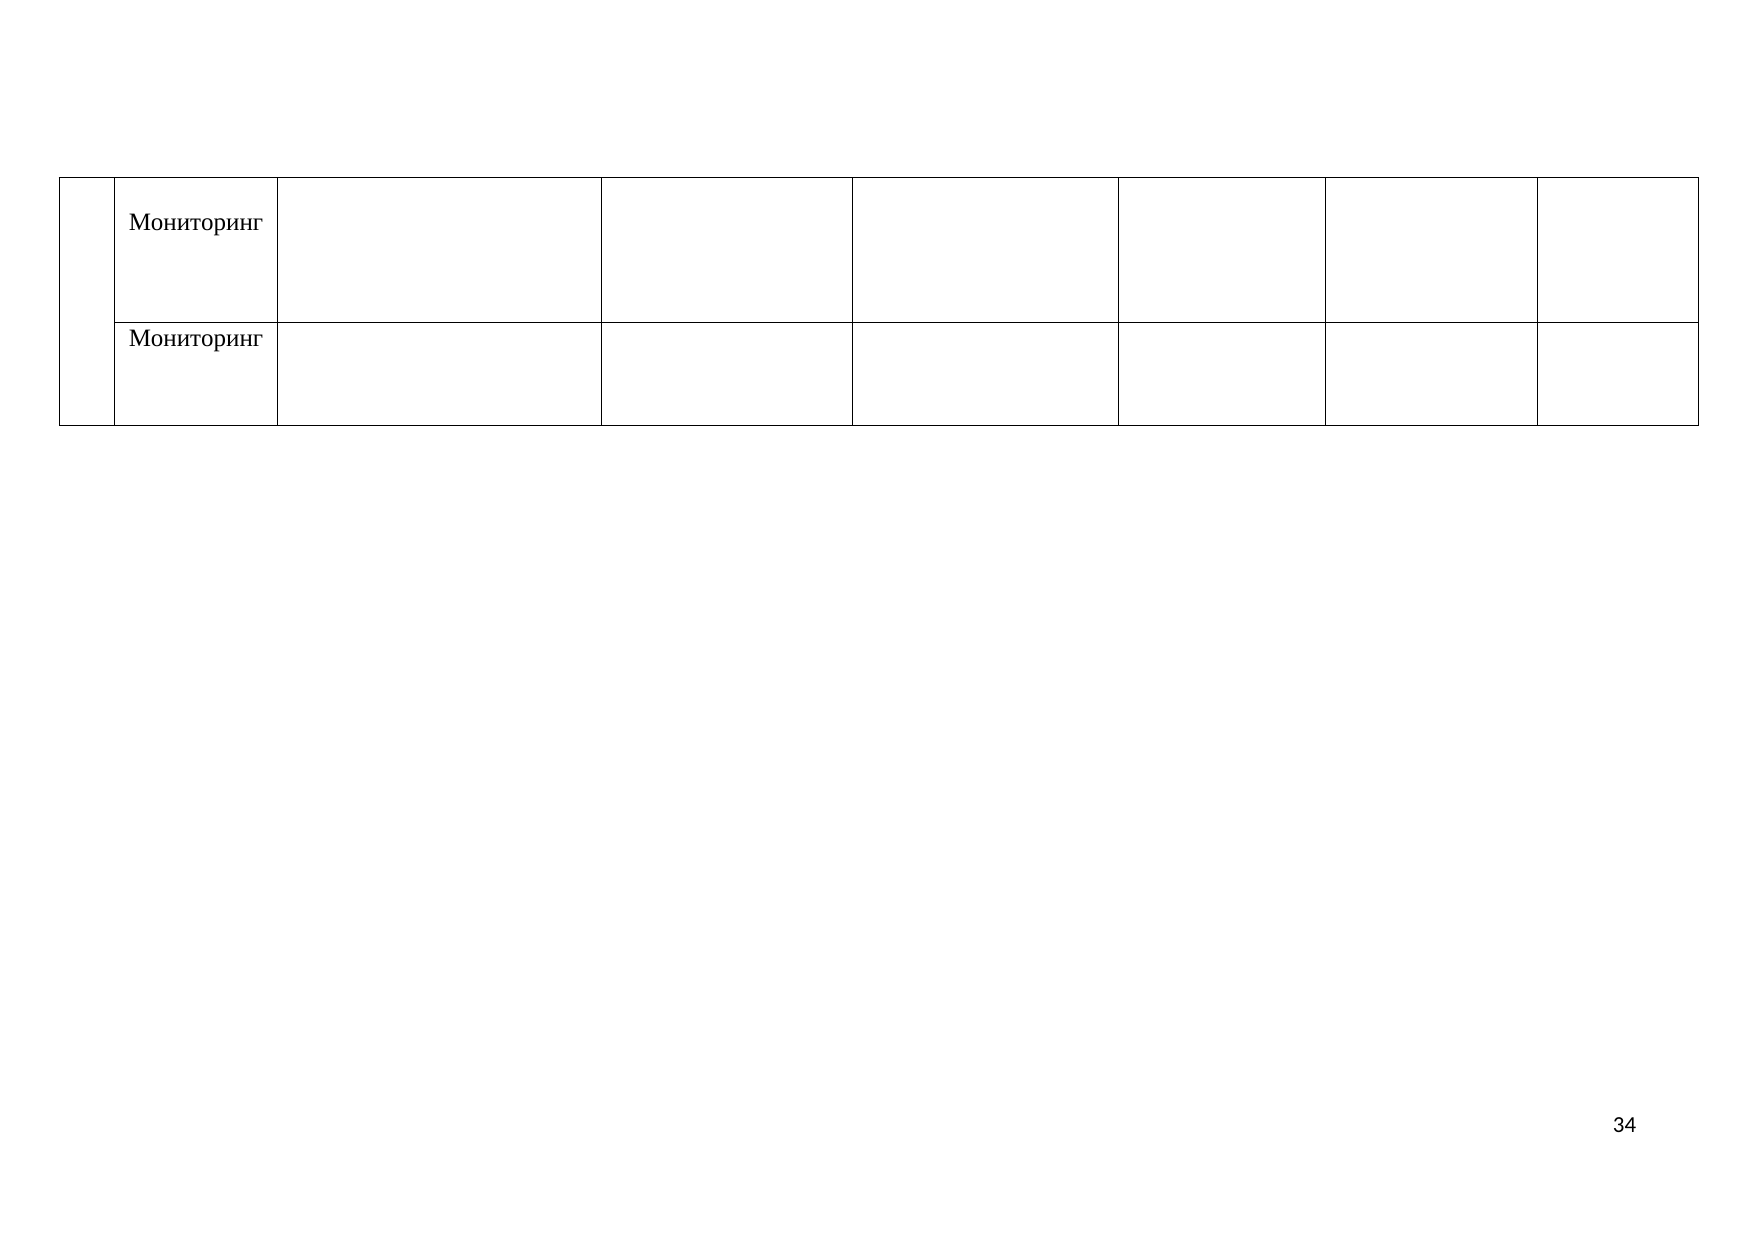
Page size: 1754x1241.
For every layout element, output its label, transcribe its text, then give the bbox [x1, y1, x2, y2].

table_cell Мониторинг [115, 323, 277, 425]
table_cell [278, 178, 601, 322]
table_cell [1538, 178, 1698, 322]
table_cell [1326, 178, 1537, 322]
table_cell [1538, 323, 1698, 425]
table_cell [1326, 323, 1537, 425]
table_cell [1119, 323, 1325, 425]
table_cell [602, 323, 852, 425]
table_cell [853, 178, 1118, 322]
table_cell [1119, 178, 1325, 322]
table_cell Мониторинг [115, 178, 277, 322]
table_cell [278, 323, 601, 425]
table_cell [602, 178, 852, 322]
table_cell [853, 323, 1118, 425]
